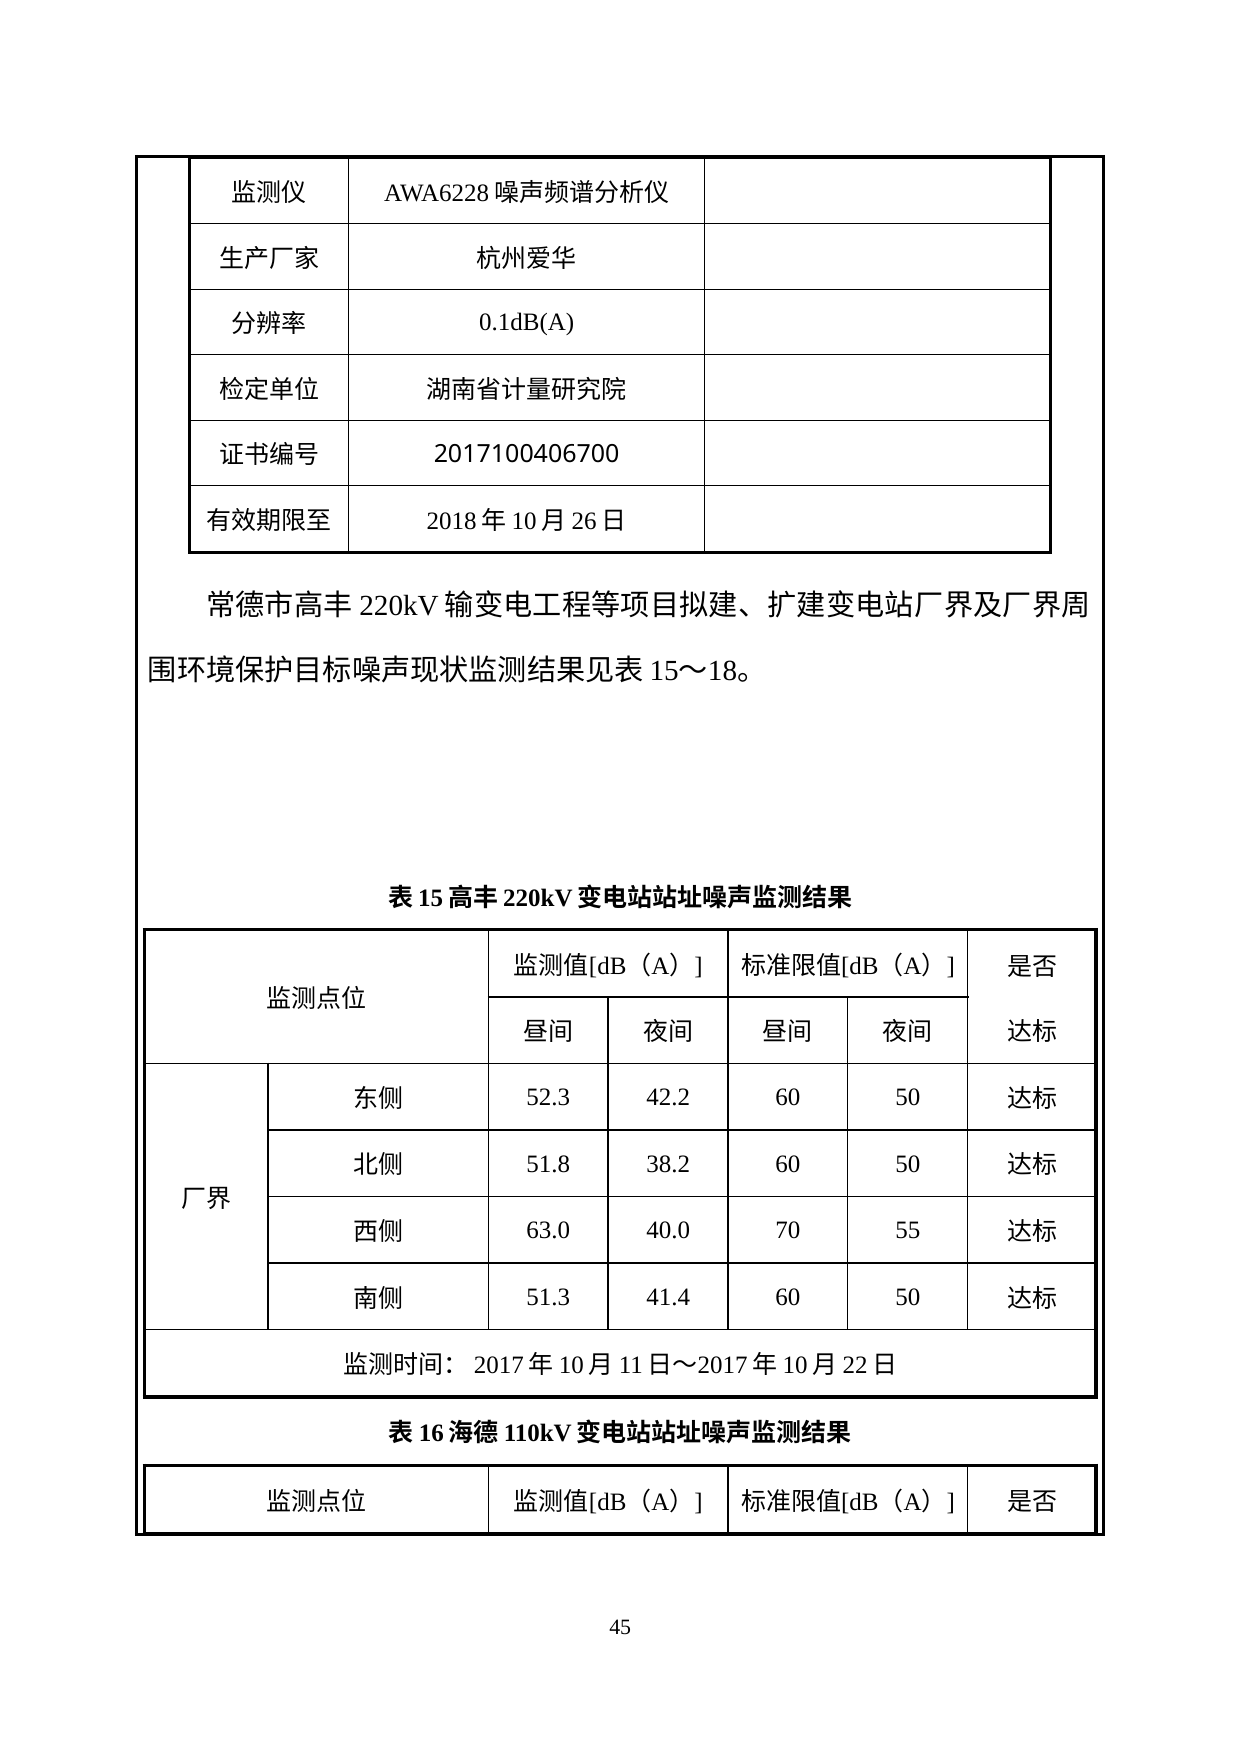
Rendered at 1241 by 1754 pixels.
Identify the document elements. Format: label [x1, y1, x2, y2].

table_header [138, 158, 1102, 1533]
